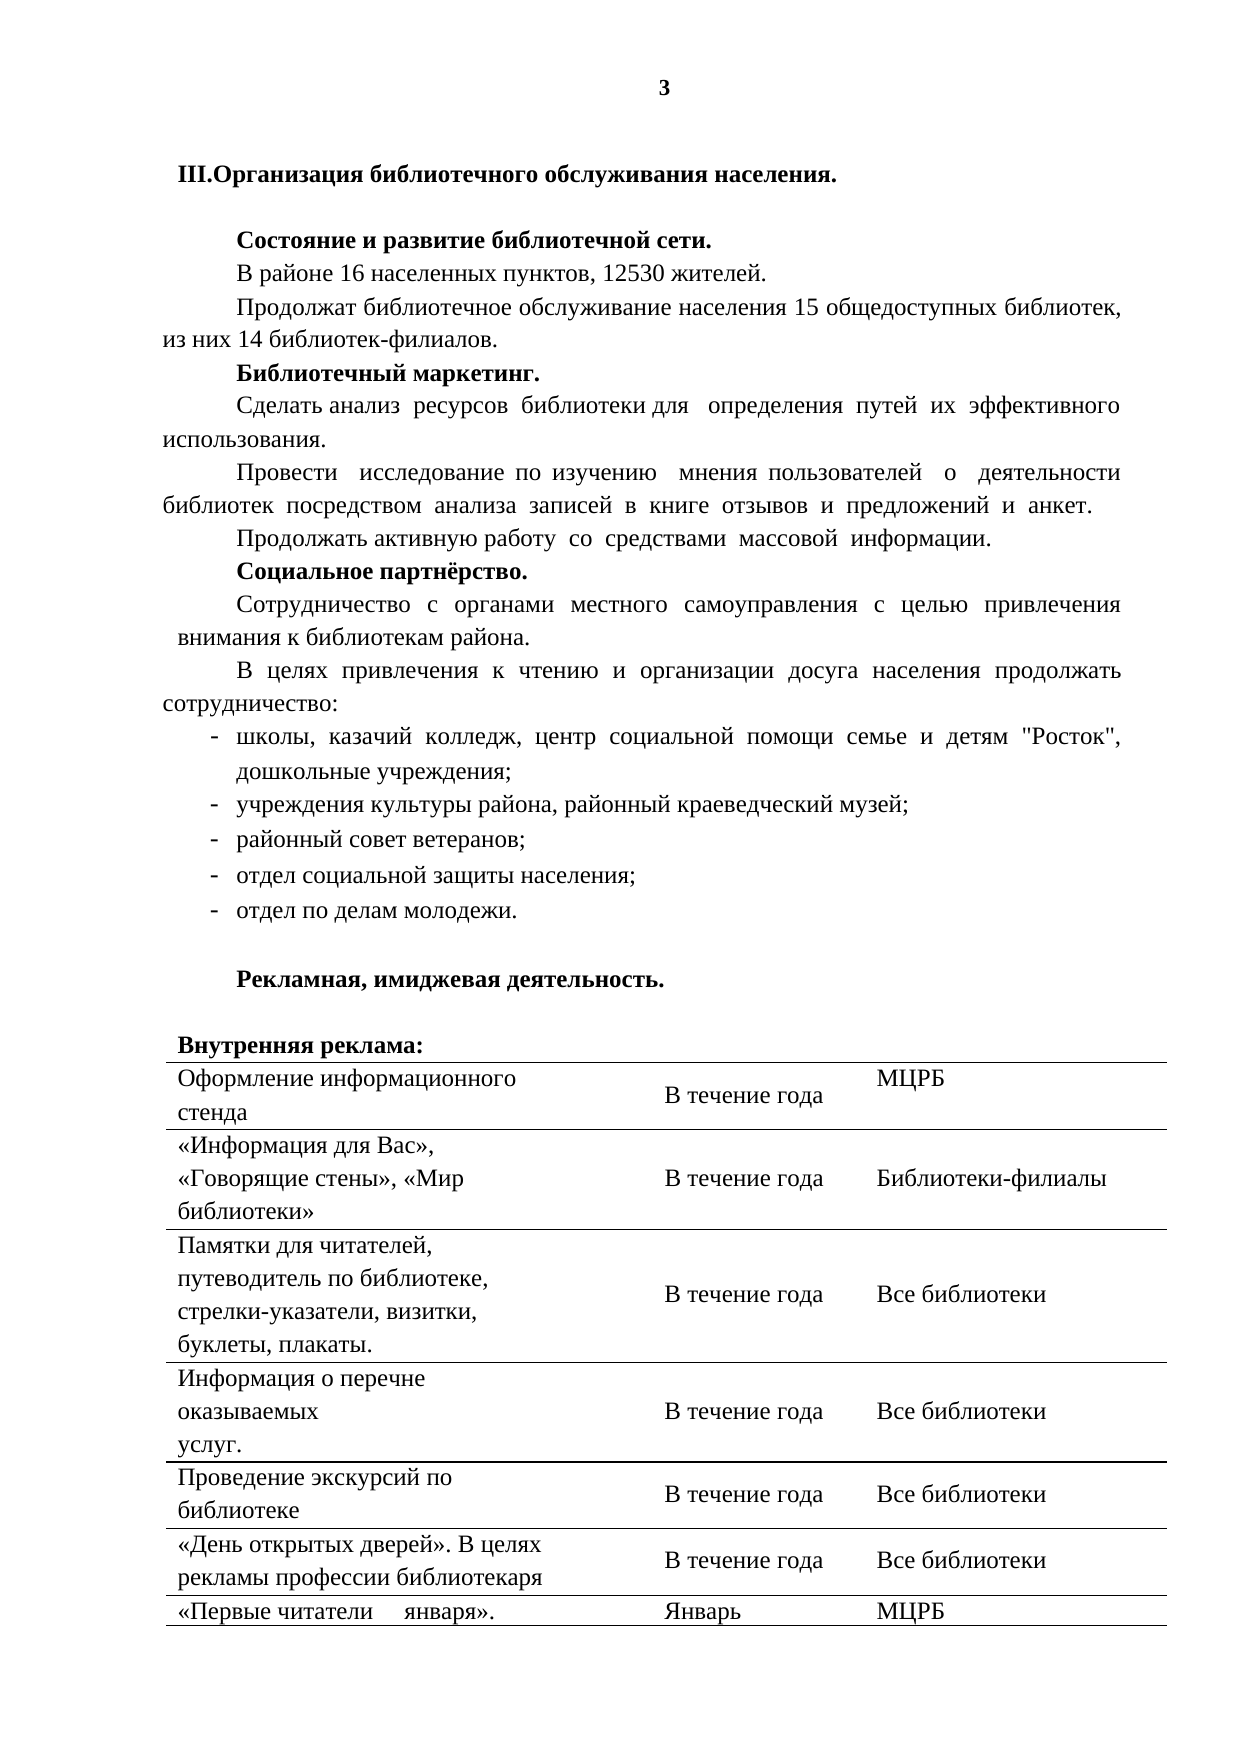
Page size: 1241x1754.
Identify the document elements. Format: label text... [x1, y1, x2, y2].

list районный совет ветеранов; [207, 824, 1122, 855]
text Социальное партнёрство. [162, 556, 1122, 584]
table_cell В течение года [605, 1363, 865, 1461]
table_cell Все библиотеки [865, 1463, 1167, 1528]
table_cell МЦРБ [865, 1063, 1167, 1129]
text III.Организация библиотечного обслуживания населения. [177, 159, 1122, 188]
table_cell МЦРБ [865, 1596, 1167, 1624]
table_cell «Информация для Вас», «Говорящие стены», «Мир библиотеки» [166, 1130, 605, 1229]
table_cell Все библиотеки [865, 1230, 1167, 1362]
text Сделать анализ ресурсов библиотеки для определения путей их эффективного использования. [162, 391, 1122, 452]
list учреждения культуры района, районный краеведческий музей; [207, 789, 1122, 820]
text Сотрудничество с органами местного самоуправления с целью привлечения внимания к библиотекам района. [177, 589, 1122, 651]
table_cell Все библиотеки [865, 1529, 1167, 1595]
table_cell «День открытых дверей». В целях рекламы профессии библиотекаря [166, 1529, 605, 1595]
table_cell Памятки для читателей, путеводитель по библиотеке, стрелки-указатели, визитки, буклеты, плакаты. [166, 1230, 605, 1362]
list отдел социальной защиты населения; [207, 860, 1122, 891]
table_cell Все библиотеки [865, 1363, 1167, 1461]
table_cell Оформление информационного стенда [166, 1063, 605, 1129]
text Библиотечный маркетинг. [162, 358, 1122, 386]
table_cell В течение года [605, 1529, 865, 1595]
text В районе 16 населенных пунктов, 12530 жителей. [162, 258, 1122, 287]
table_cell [166, 1596, 605, 1624]
text В целях привлечения к чтению и организации досуга населения продолжать сотрудничество: [162, 655, 1122, 717]
table_cell Библиотеки-филиалы [865, 1130, 1167, 1229]
list отдел по делам молодежи. [207, 895, 1122, 926]
text Состояние и развитие библиотечной сети. [162, 226, 1122, 254]
table_header Внутренняя реклама: [166, 1030, 1167, 1062]
table_cell В течение года [605, 1130, 865, 1229]
text Продолжат библиотечное обслуживание населения 15 общедоступных библиотек, из них 14 библиотек-филиалов. [162, 292, 1122, 353]
text Продолжать активную работу со средствами массовой информации. [162, 523, 1122, 551]
text Рекламная, имиджевая деятельность. [236, 964, 1122, 992]
text Провести исследование по изучению мнения пользователей о деятельности библиотек посредством анализа записей в книге отзывов и предложений и анкет. [162, 457, 1122, 518]
list школы, казачий колледж, центр социальной помощи семье и детям "Росток", дошкольные учреждения; [207, 721, 1122, 785]
table_cell В течение года [605, 1063, 865, 1129]
table_cell В течение года [605, 1230, 865, 1362]
table_cell Информация о перечне оказываемых услуг. [166, 1363, 605, 1461]
table_cell Проведение экскурсий по библиотеке [166, 1463, 605, 1528]
table_cell В течение года [605, 1463, 865, 1528]
table_cell Январь [605, 1596, 865, 1624]
